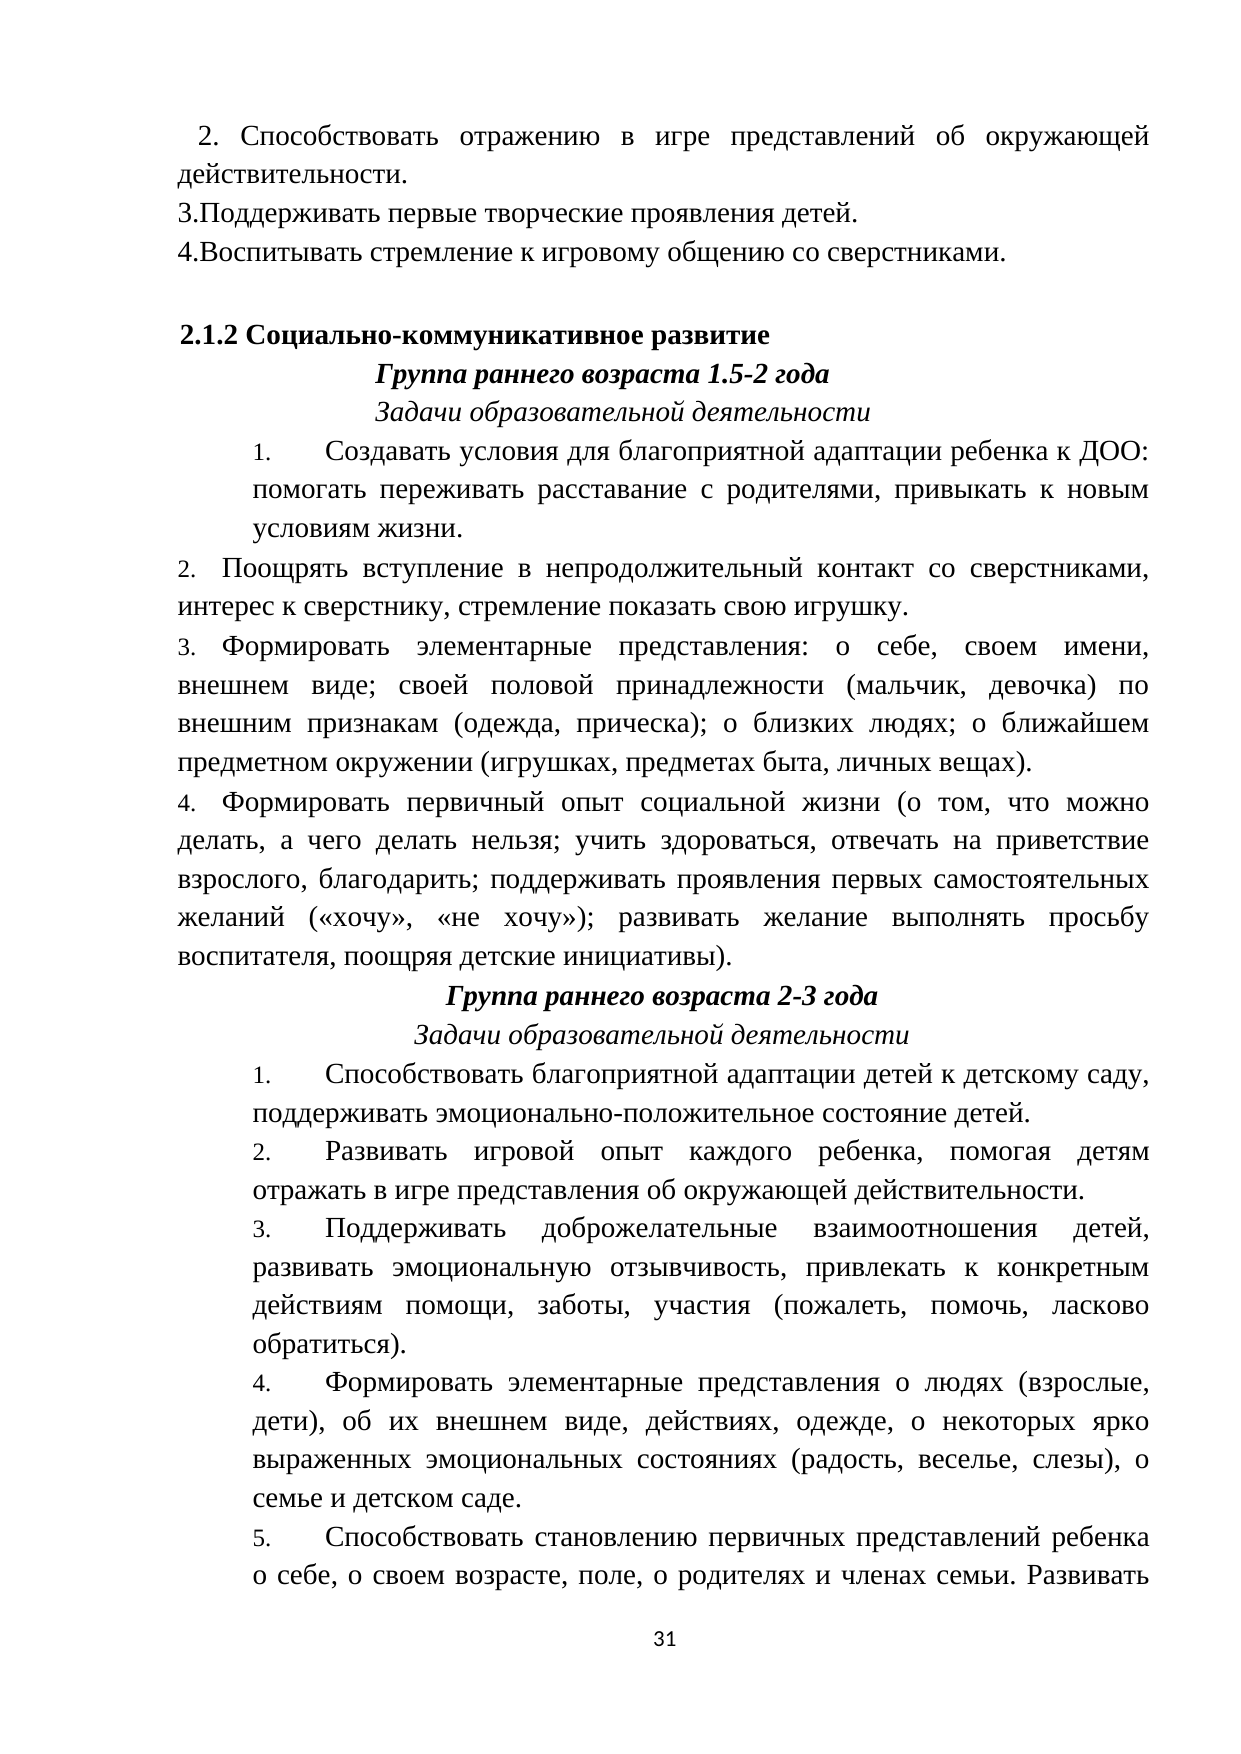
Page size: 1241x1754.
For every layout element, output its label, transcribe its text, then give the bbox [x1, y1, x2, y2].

text Группа раннего возраста 1.5-2 года [251, 356, 1038, 389]
text Задачи образовательной деятельности [179, 1017, 1147, 1051]
list Развивать игровой опыт каждого ребенка, помогая детям отражать в игре представления об окружающей действительности. [252, 1133, 1150, 1205]
text 2.1.2 Социально-коммуникативное развитие [179, 317, 1147, 350]
list Формировать элементарные представления: о себе, своем имени, внешнем виде; своей половой принадлежности (мальчик, девочка) по внешним признакам (одежда, прическа); о близких людях; о ближайшем предметном окружении (игрушках, предметах быта, личных вещах). [177, 628, 1150, 778]
text Задачи образовательной деятельности [251, 394, 1038, 428]
text Группа раннего возраста 2-3 года [179, 978, 1147, 1012]
text 3.Поддерживать первые творческие проявления детей. [177, 195, 1150, 229]
text 4.Воспитывать стремление к игровому общению со сверстниками. [177, 234, 1150, 267]
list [252, 1519, 1150, 1591]
list Формировать первичный опыт социальной жизни (о том, что можно делать, а чего делать нельзя; учить здороваться, отвечать на приветствие взрослого, благодарить; поддерживать проявления первых самостоятельных желаний («хочу», «не хочу»); развивать желание выполнять просьбу воспитателя, поощряя детские инициативы). [177, 784, 1150, 972]
list Формировать элементарные представления о людях (взрослые, дети), об их внешнем виде, действиях, одежде, о некоторых ярко выраженных эмоциональных состояниях (радость, веселье, слезы), о семье и детском саде. [252, 1364, 1150, 1514]
text 2. Способствовать отражению в игре представлений об окружающей действительности. [177, 118, 1150, 190]
list Создавать условия для благоприятной адаптации ребенка к ДОО: помогать переживать расставание с родителями, привыкать к новым условиям жизни. [252, 433, 1150, 544]
list Поощрять вступление в непродолжительный контакт со сверстниками, интерес к сверстнику, стремление показать свою игрушку. [177, 550, 1150, 622]
list Способствовать благоприятной адаптации детей к детскому саду, поддерживать эмоционально-положительное состояние детей. [252, 1056, 1150, 1128]
list Поддерживать доброжелательные взаимоотношения детей, развивать эмоциональную отзывчивость, привлекать к конкретным действиям помощи, заботы, участия (пожалеть, помочь, ласково обратиться). [252, 1210, 1150, 1359]
